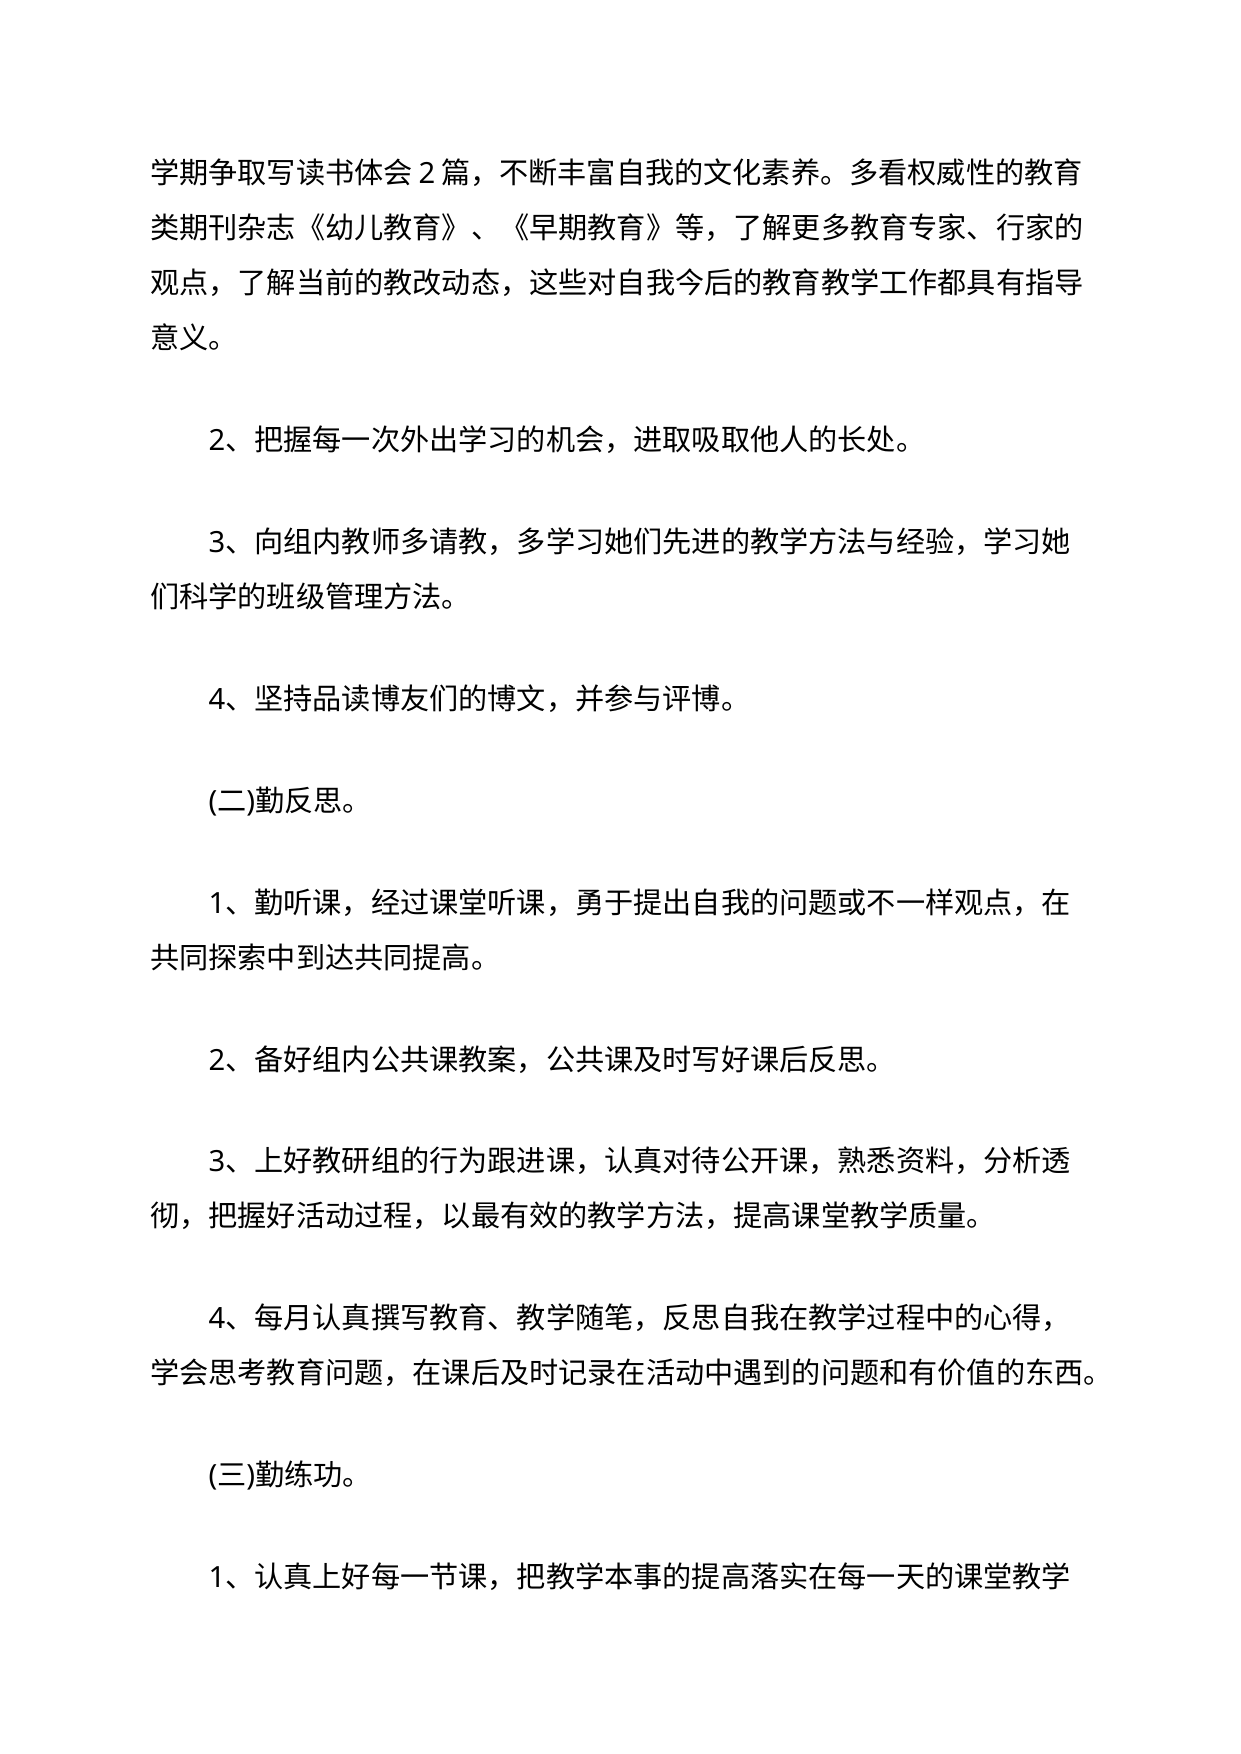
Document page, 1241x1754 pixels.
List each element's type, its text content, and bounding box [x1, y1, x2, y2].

text 4、坚持品读博友们的博文，并参与评博。 [150, 675, 1090, 718]
text 2、把握每一次外出学习的机会，进取吸取他人的长处。 [150, 417, 1090, 459]
text 2、备好组内公共课教案，公共课及时写好课后反思。 [150, 1036, 1090, 1078]
text 3、向组内教师多请教，多学习她们先进的教学方法与经验，学习她们科学的班级管理方法。 [150, 518, 1090, 616]
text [150, 150, 1090, 357]
text 4、每月认真撰写教育、教学随笔，反思自我在教学过程中的心得，学会思考教育问题，在课后及时记录在活动中遇到的问题和有价值的东西。 [150, 1295, 1090, 1392]
text (三)勤练功。 [150, 1452, 1090, 1494]
text 1、勤听课，经过课堂听课，勇于提出自我的问题或不一样观点，在共同探索中到达共同提高。 [150, 879, 1090, 977]
text (二)勤反思。 [150, 777, 1090, 820]
text 3、上好教研组的行为跟进课，认真对待公开课，熟悉资料，分析透彻，把握好活动过程，以最有效的教学方法，提高课堂教学质量。 [150, 1138, 1090, 1235]
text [150, 1553, 1090, 1596]
